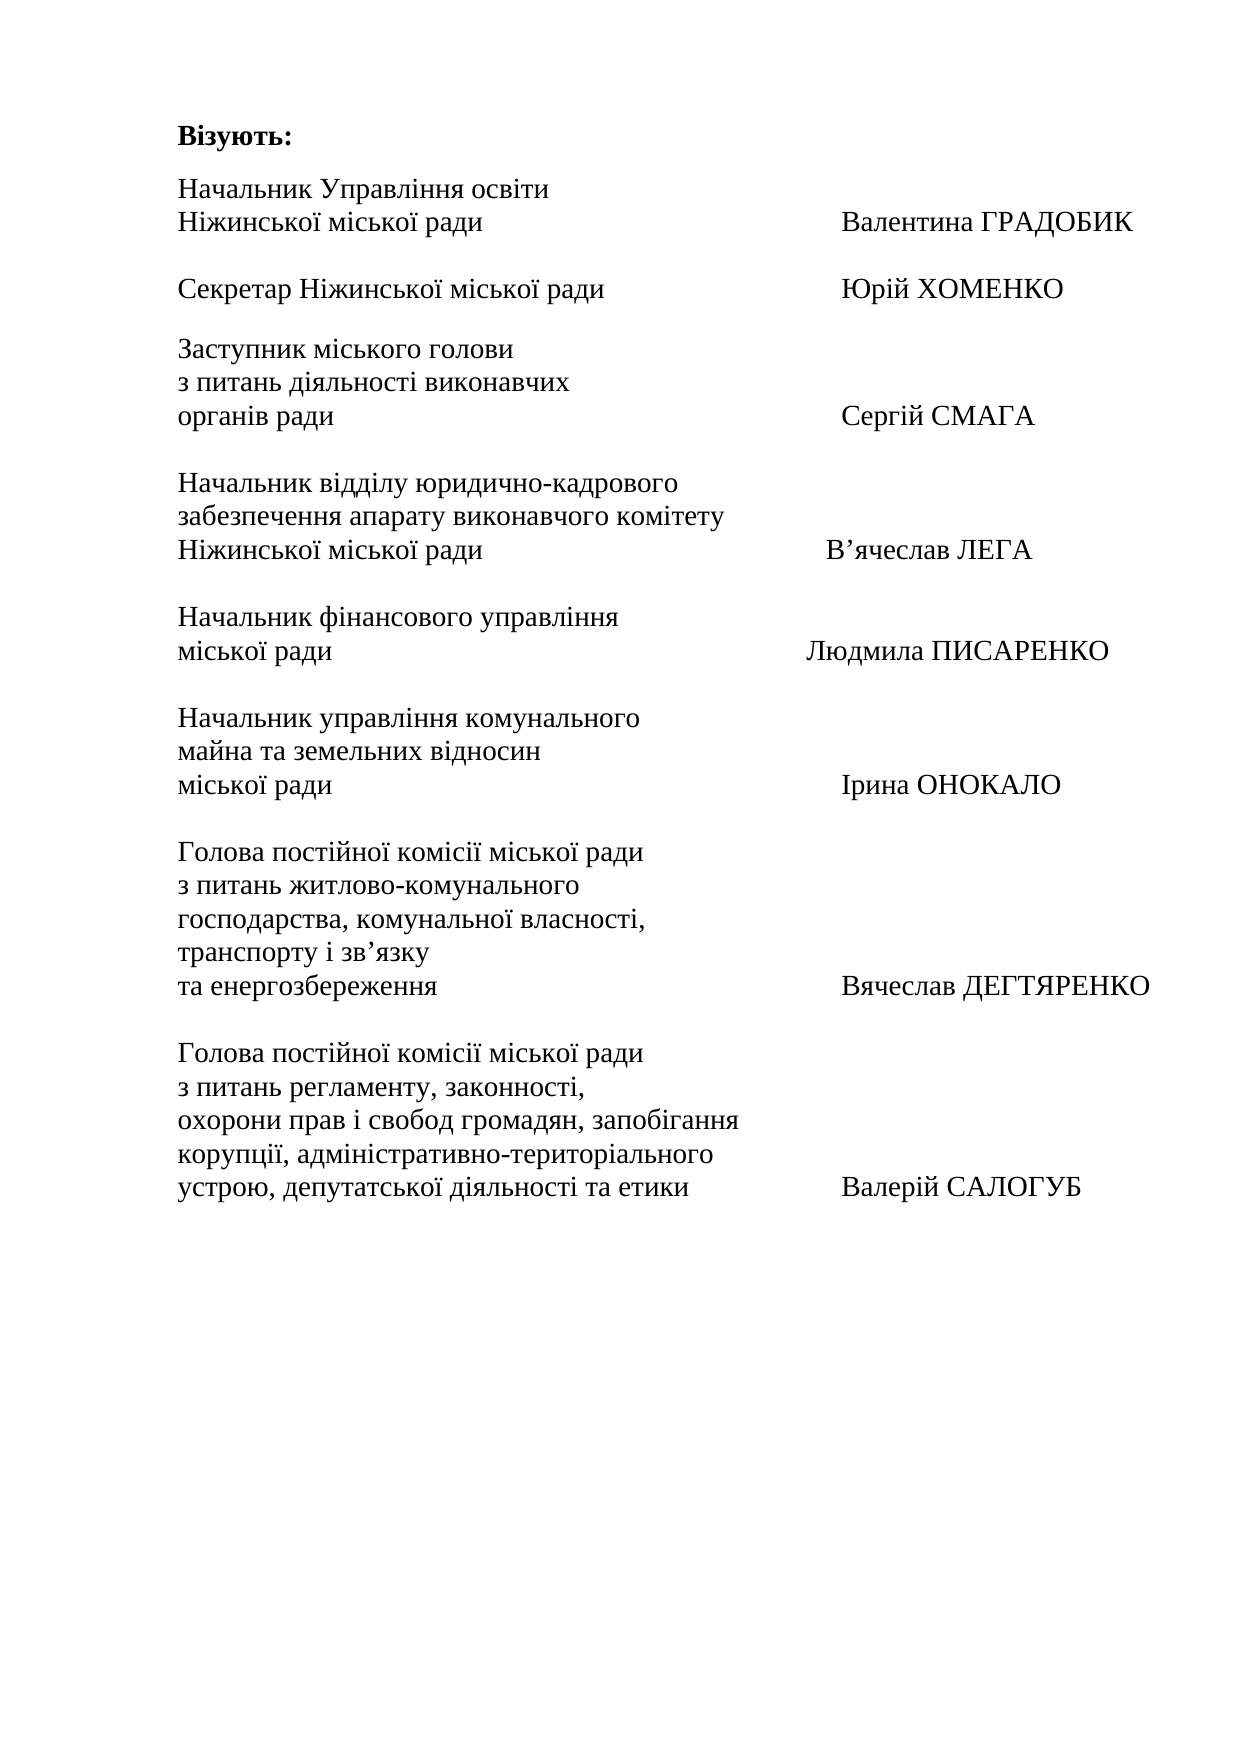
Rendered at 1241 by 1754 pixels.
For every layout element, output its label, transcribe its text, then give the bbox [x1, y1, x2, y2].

text корупції, адміністративно-територіального [177, 1136, 1181, 1169]
text з питань діяльності виконавчих [177, 364, 1181, 398]
text Візують: [177, 118, 1181, 152]
text міської ради Людмила ПИСАРЕНКО [177, 633, 1181, 666]
text Ніжинської міської ради Валентина ГРАДОБИК [177, 204, 1181, 238]
text Заступник міського голови [177, 331, 1181, 364]
text міської ради Ірина ОНОКАЛО [177, 767, 1181, 800]
text Начальник Управління освіти [177, 171, 1181, 204]
text устрою, депутатської діяльності та етики Валерій САЛОГУБ [177, 1169, 1181, 1203]
text Голова постійної комісії міської ради [177, 834, 1181, 867]
text Секретар Ніжинської міської ради Юрій ХОМЕНКО [177, 271, 1181, 305]
text господарства, комунальної власності, [177, 901, 1181, 934]
text Голова постійної комісії міської ради [177, 1035, 1181, 1069]
text транспорту і зв’язку [177, 934, 1181, 968]
text органів ради Сергій СМАГА [177, 398, 1181, 431]
text Ніжинської міської ради В’ячеслав ЛЕГА [177, 532, 1181, 566]
text майна та земельних відносин [177, 733, 1181, 767]
text охорони прав і свобод громадян, запобігання [177, 1102, 1181, 1136]
text забезпечення апарату виконавчого комітету [177, 498, 1181, 532]
text Начальник відділу юридично-кадрового [177, 465, 1181, 498]
text та енергозбереження Вячеслав ДЕГТЯРЕНКО [177, 968, 1181, 1002]
text Начальник управління комунального [177, 700, 1181, 733]
text з питань регламенту, законності, [177, 1069, 1181, 1102]
text з питань житлово-комунального [177, 867, 1181, 901]
text Начальник фінансового управління [177, 599, 1181, 633]
